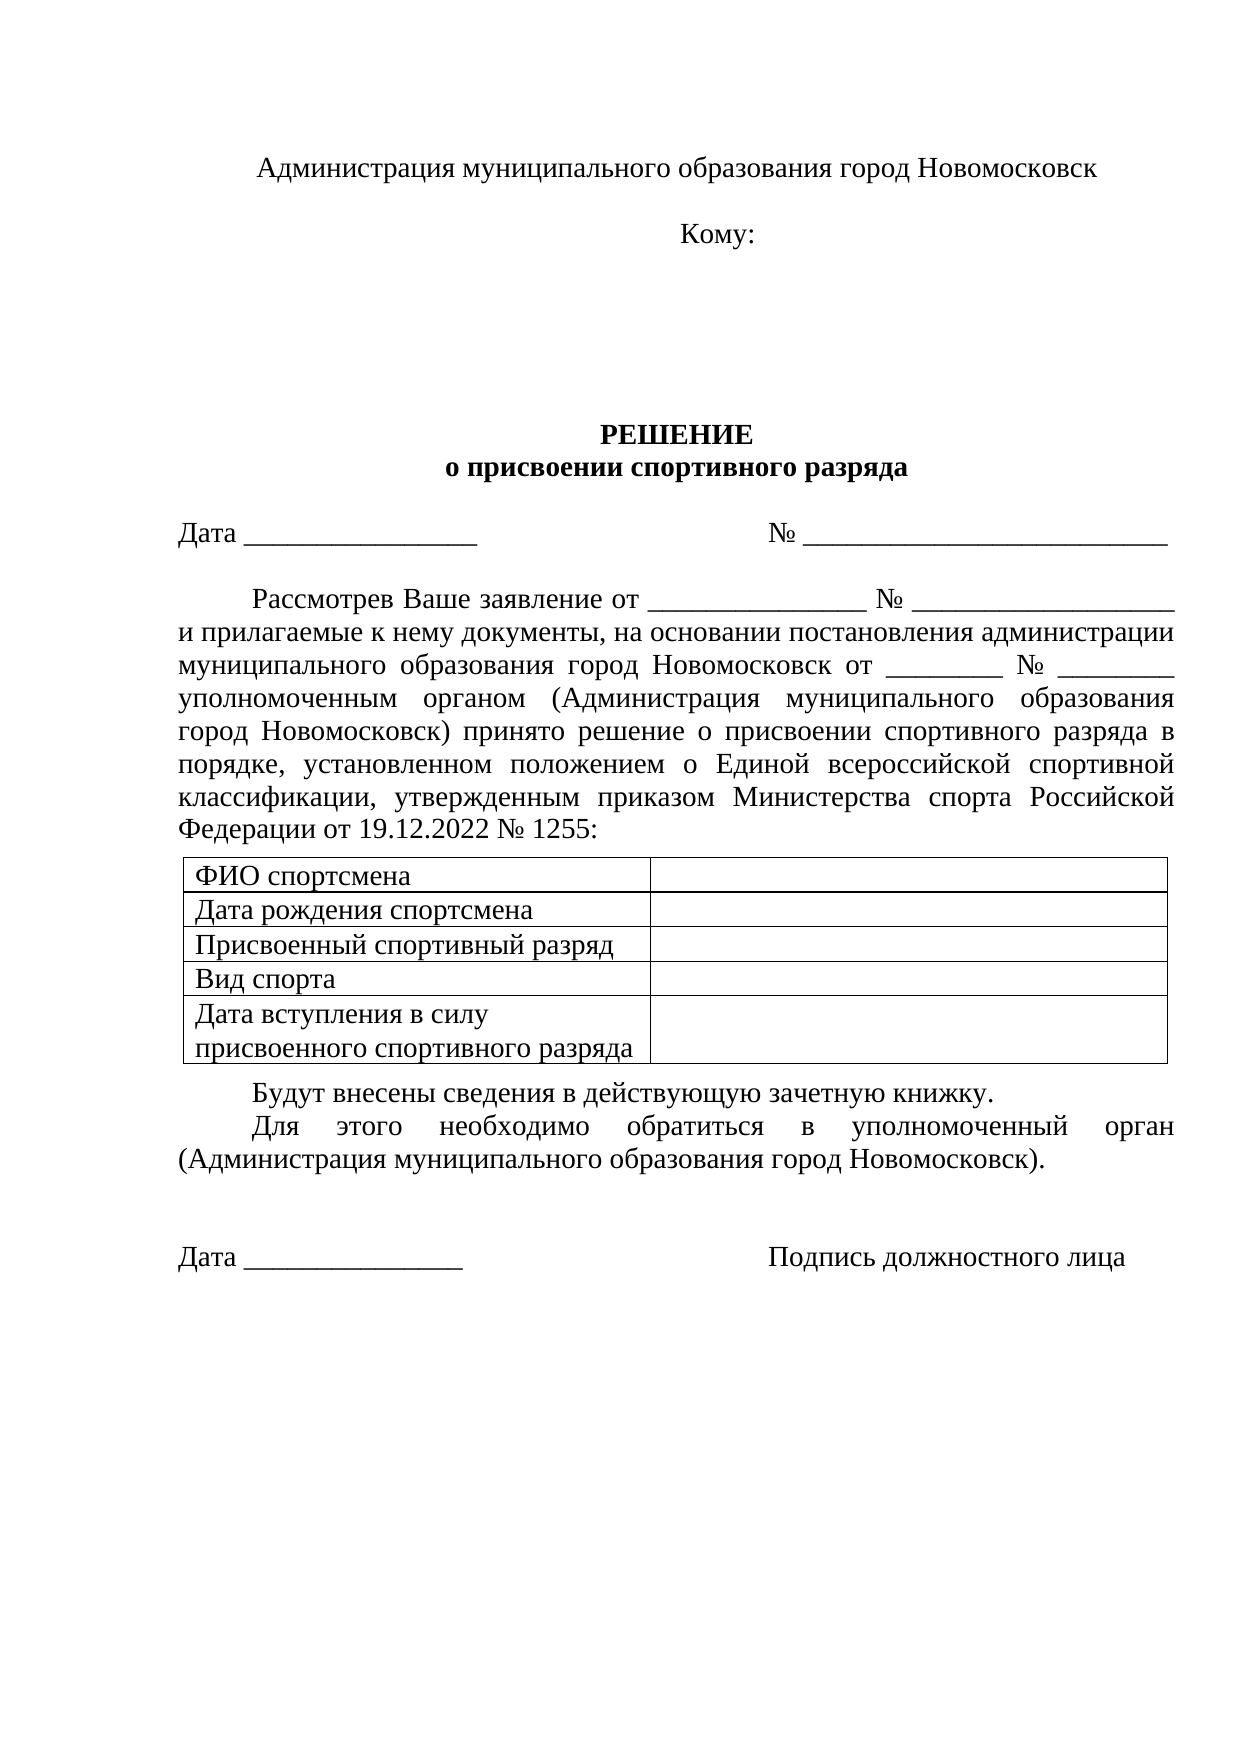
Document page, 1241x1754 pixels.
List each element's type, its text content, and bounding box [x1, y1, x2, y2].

text о присвоении спортивного разряда [178, 451, 1175, 483]
table_cell Вид спорта [184, 962, 650, 995]
table_cell [651, 927, 1167, 961]
text Дата ________________ № _________________________ [178, 516, 1175, 549]
table_cell [651, 962, 1167, 995]
table_cell Дата вступления в силу присвоенного спортивного разряда [184, 996, 650, 1063]
table_header [651, 858, 1167, 891]
table_cell [651, 996, 1167, 1063]
text Дата _______________ Подпись должностного лица [178, 1240, 1175, 1306]
table_header ФИО спортсмена [184, 858, 650, 891]
text Рассмотрев Ваше заявление от _______________ № __________________ и прилагаемые к нему документы, на основании постановления администрации муниципального образования город Новомосковск от ________ № ________ уполномоченным органом (Администрация муниципального образования город Новомосковск) принято решение о присвоении спортивного разряда в порядке, установленном положением о Единой всероссийской спортивной классификации, утвержденным приказом Министерства спорта Российской Федерации от 19.12.2022 № 1255: [178, 582, 1175, 845]
text Будут внесены сведения в действующую зачетную книжку. [178, 1076, 1175, 1109]
text Кому: [680, 217, 1175, 250]
text РЕШЕНИЕ [178, 418, 1175, 451]
text Для этого необходимо обратиться в уполномоченный орган (Администрация муниципального образования город Новомосковск). [178, 1109, 1175, 1174]
table_cell [651, 893, 1167, 926]
text Администрация муниципального образования город Новомосковск [178, 151, 1175, 184]
table_cell Дата рождения спортсмена [184, 893, 650, 926]
table_cell Присвоенный спортивный разряд [184, 927, 650, 961]
